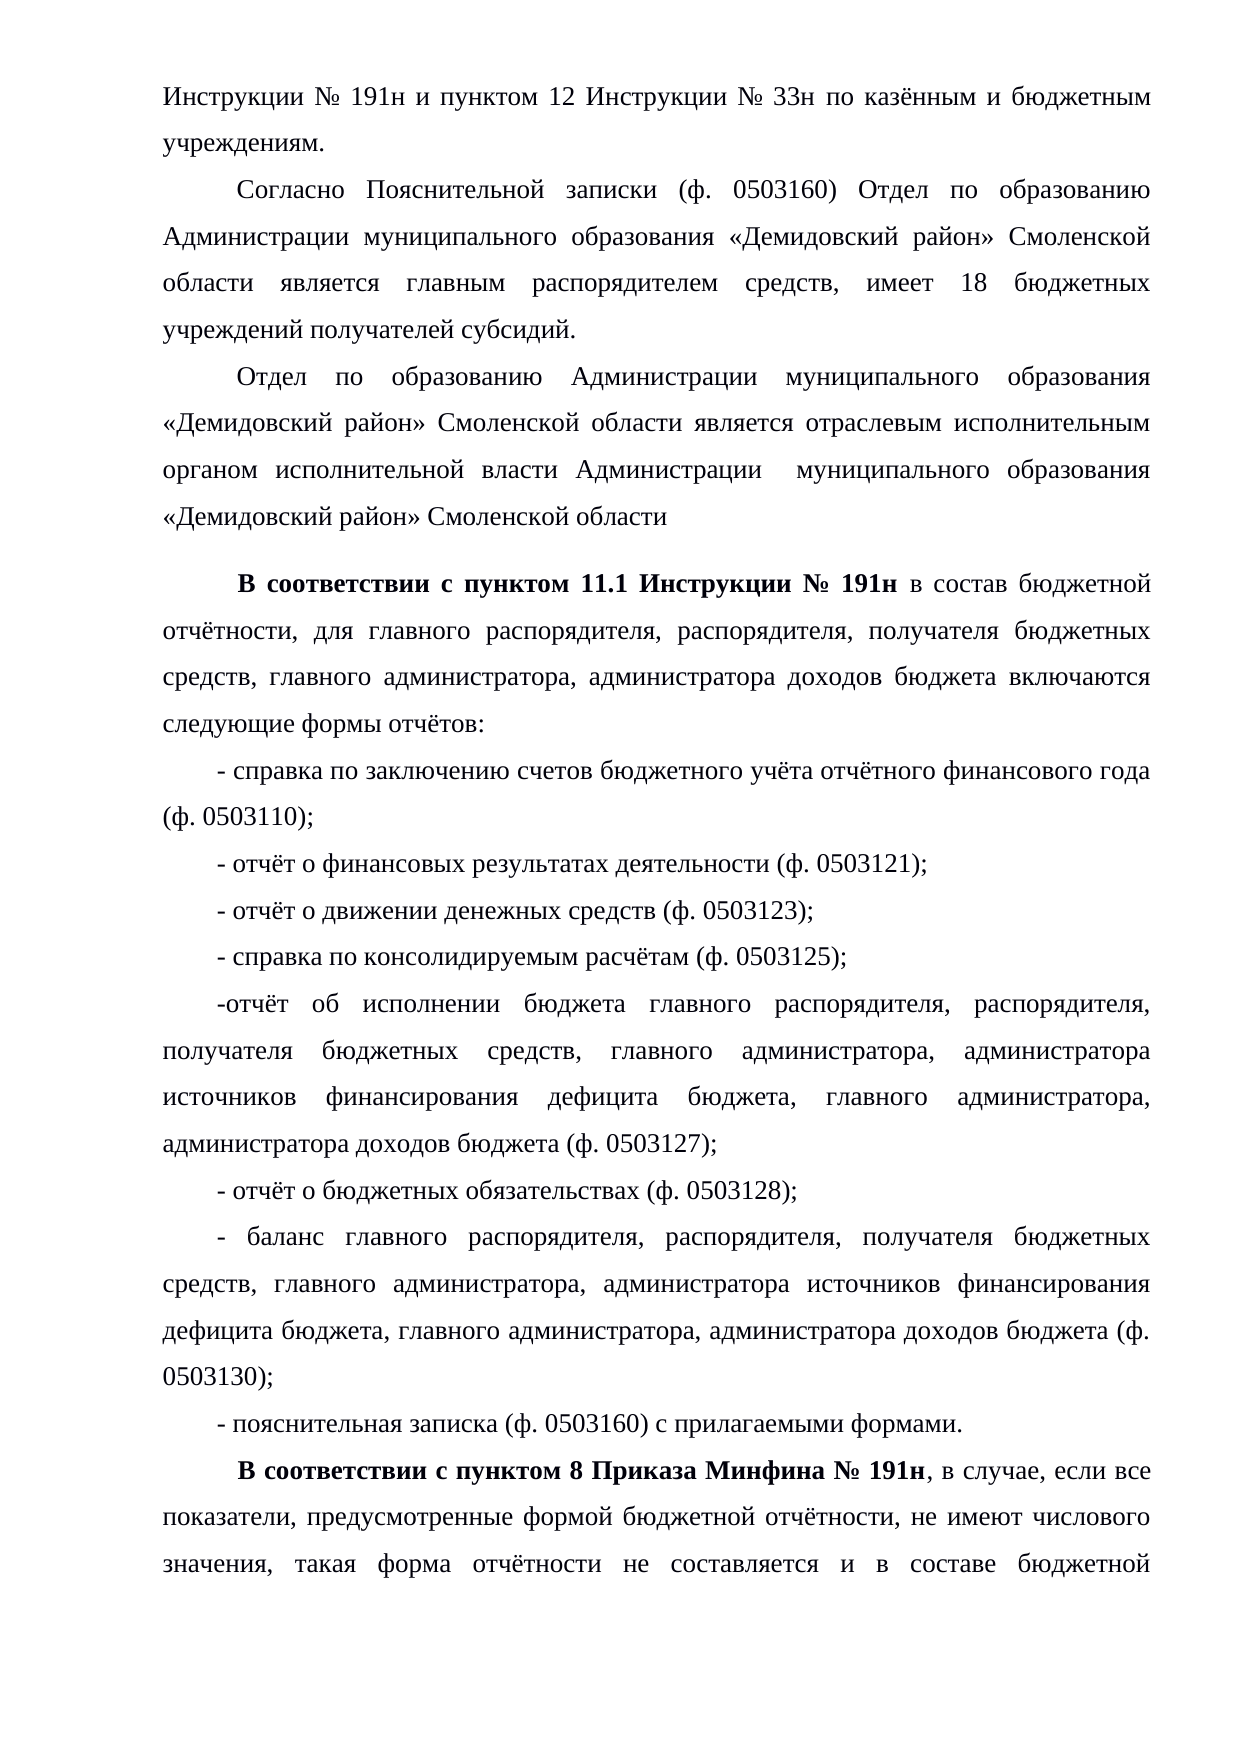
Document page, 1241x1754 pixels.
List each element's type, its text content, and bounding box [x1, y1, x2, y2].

text - отчёт о финансовых результатах деятельности (ф. 0503121); [162, 847, 1152, 878]
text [162, 1454, 1152, 1578]
text В соответствии с пунктом 11.1 Инструкции № 191н в состав бюджетной отчётности, для главного распорядителя, распорядителя, получателя бюджетных средств, главного администратора, администратора доходов бюджета включаются следующие формы отчётов: [162, 567, 1152, 738]
text - справка по консолидируемым расчётам (ф. 0503125); [162, 941, 1152, 972]
text - отчёт о бюджетных обязательствах (ф. 0503128); [162, 1174, 1152, 1205]
text - отчёт о движении денежных средств (ф. 0503123); [162, 894, 1152, 925]
text - пояснительная записка (ф. 0503160) с прилагаемыми формами. [162, 1407, 1152, 1438]
text -отчёт об исполнении бюджета главного распорядителя, распорядителя, получателя бюджетных средств, главного администратора, администратора источников финансирования дефицита бюджета, главного администратора, администратора доходов бюджета (ф. 0503127); [162, 987, 1152, 1158]
text Согласно Пояснительной записки (ф. 0503160) Отдел по образованию Администрации муниципального образования «Демидовский район» Смоленской области является главным распорядителем средств, имеет 18 бюджетных учреждений получателей субсидий. [162, 245, 1152, 344]
text - баланс главного распорядителя, распорядителя, получателя бюджетных средств, главного администратора, администратора источников финансирования дефицита бюджета, главного администратора, администратора доходов бюджета (ф. 0503130); [162, 1221, 1152, 1392]
text Отдел по образованию Администрации муниципального образования «Демидовский район» Смоленской области является отраслевым исполнительным органом исполнительной власти Администрации муниципального образования «Демидовский район» Смоленской области [162, 360, 1152, 531]
text - справка по заключению счетов бюджетного учёта отчётного финансового года (ф. 0503110); [162, 754, 1152, 832]
text Согласно Пояснительной записки (ф. 0503160) Отдел по образованию Администрации муниципального образования «Демидовский район» Смоленской области является главным распорядителем средств, имеет 18 бюджетных учреждений получателей субсидий. [162, 173, 1152, 244]
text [162, 80, 1152, 157]
